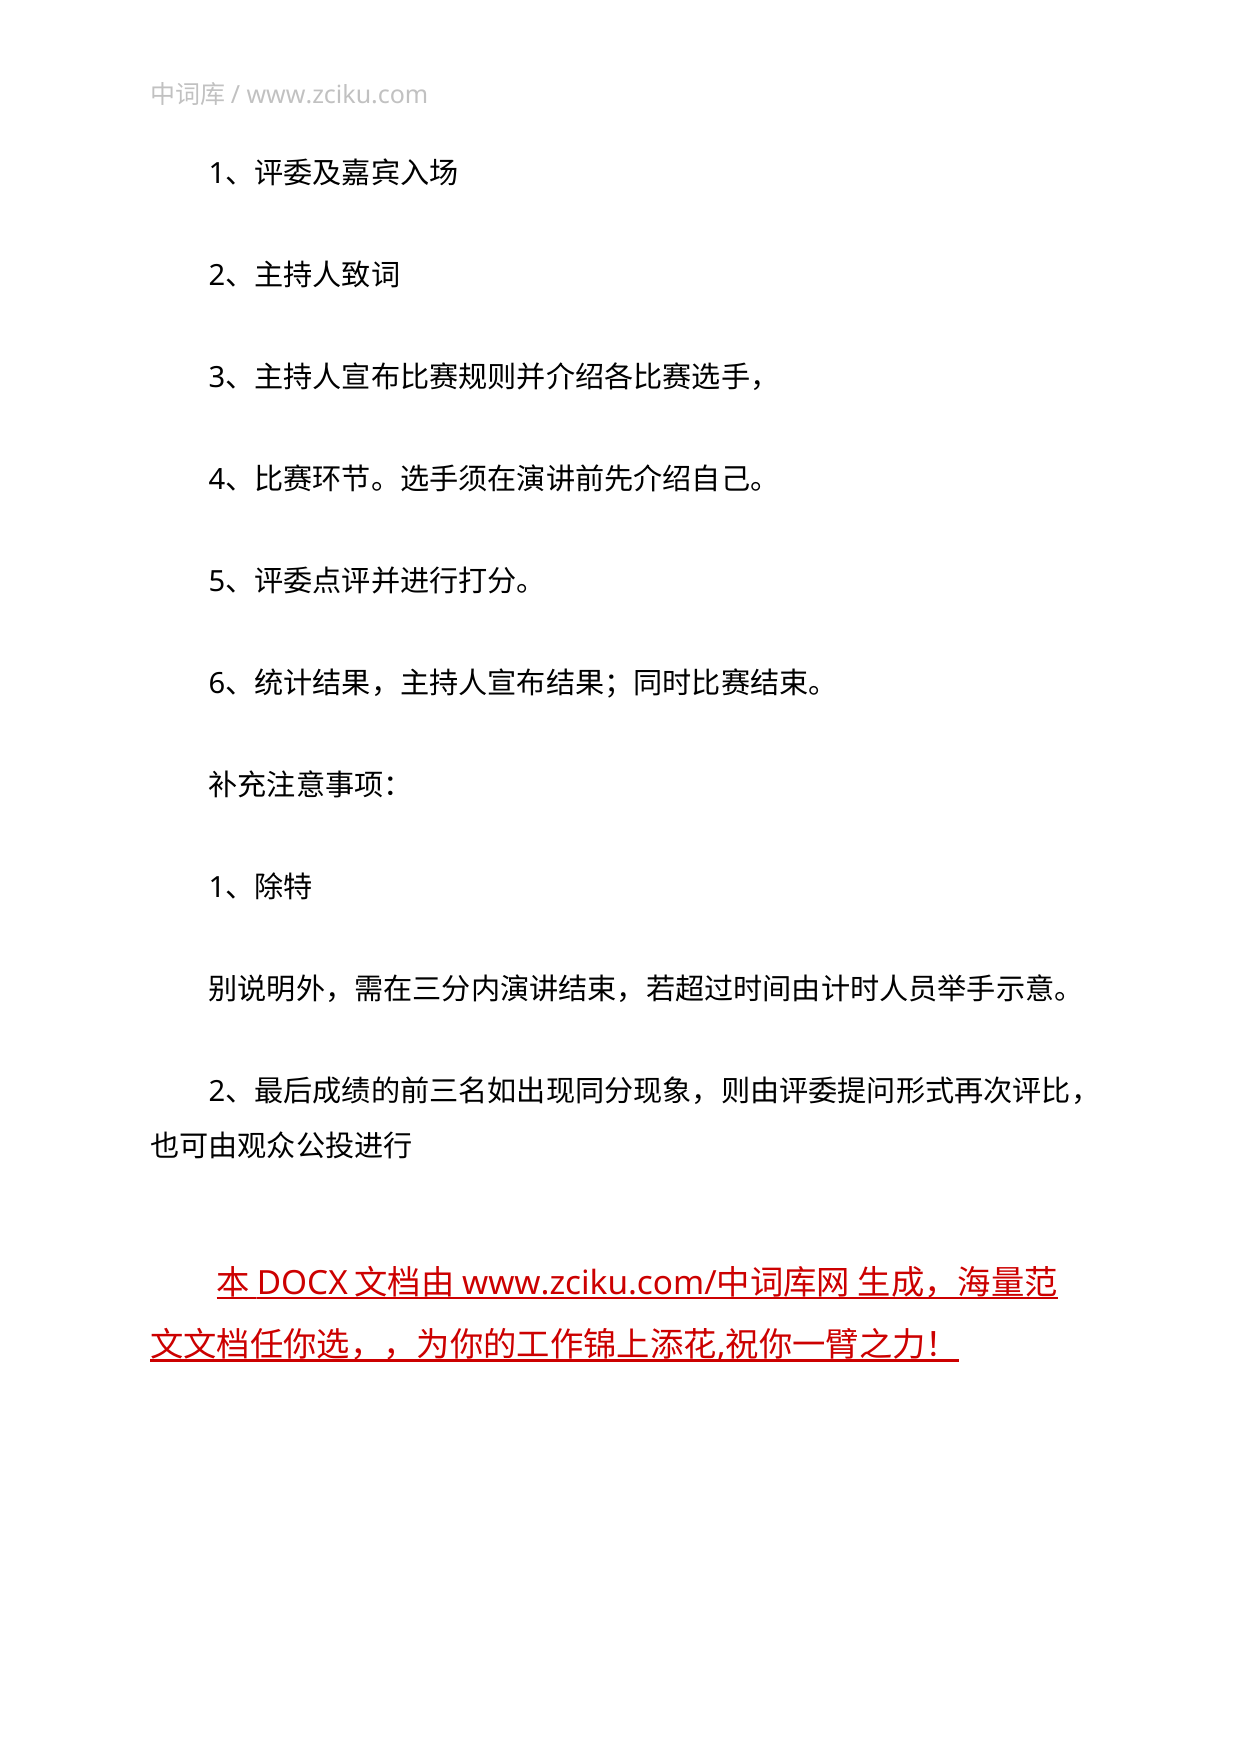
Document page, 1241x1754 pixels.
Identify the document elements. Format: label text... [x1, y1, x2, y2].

text 本DOCX文档由 www.zciku.com/中词库网 生成，海量范文文档任你选，，为你的工作锦上添花,祝你一臂之力！ [150, 1255, 1090, 1367]
text 2、主持人致词 [150, 252, 1090, 294]
text 补充注意事项： [150, 762, 1090, 804]
text 1、评委及嘉宾入场 [150, 150, 1090, 192]
text 3、主持人宣布比赛规则并介绍各比赛选手， [150, 354, 1090, 396]
text 5、评委点评并进行打分。 [150, 558, 1090, 600]
text 4、比赛环节。选手须在演讲前先介绍自己。 [150, 456, 1090, 498]
text 6、统计结果，主持人宣布结果；同时比赛结束。 [150, 660, 1090, 702]
text 1、除特 [150, 864, 1090, 906]
text 别说明外，需在三分内演讲结束，若超过时间由计时人员举手示意。 [150, 966, 1090, 1008]
text 2、最后成绩的前三名如出现同分现象，则由评委提问形式再次评比，也可由观众公投进行 [150, 1067, 1090, 1165]
